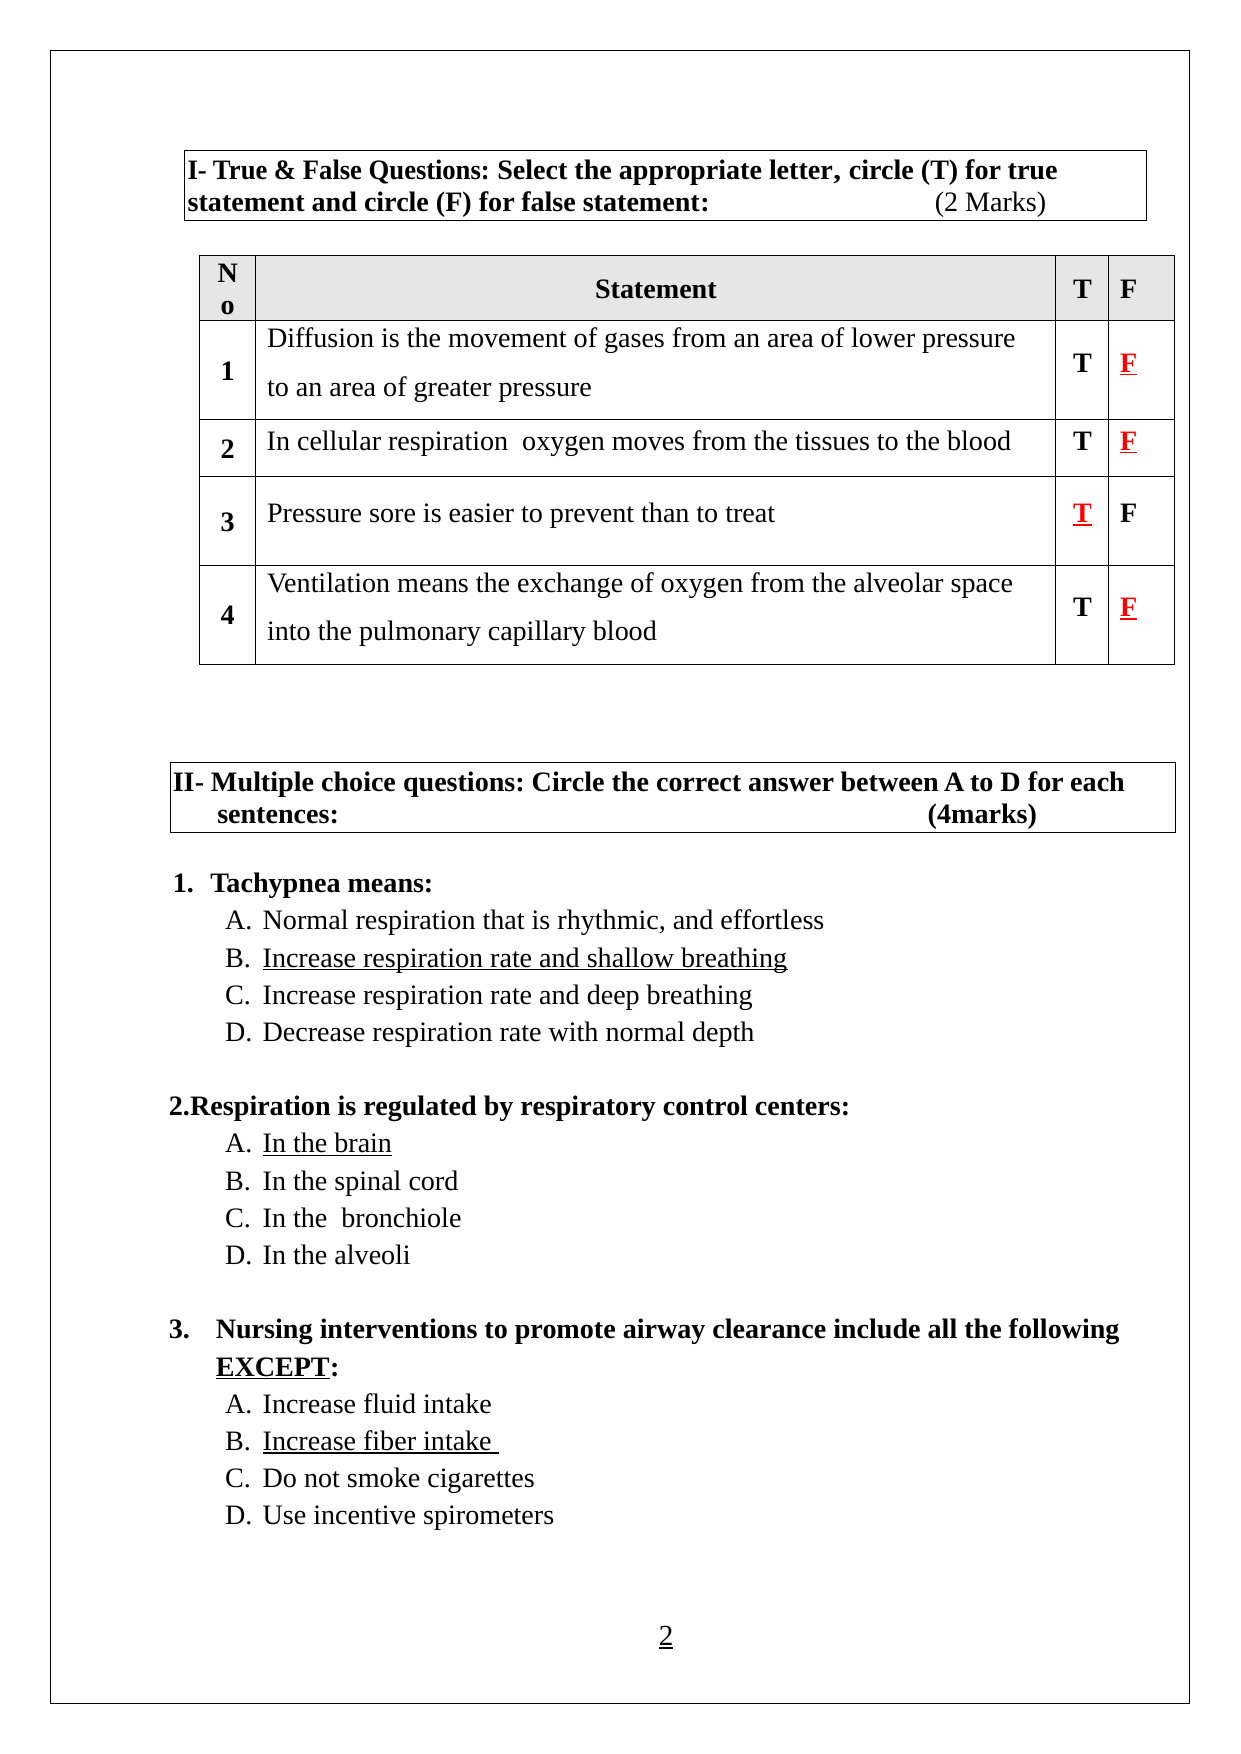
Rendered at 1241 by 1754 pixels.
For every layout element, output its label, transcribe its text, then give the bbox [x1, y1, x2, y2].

list Increase respiration rate and shallow breathing [225, 941, 1144, 973]
list Increase fiber intake [225, 1424, 1144, 1456]
list In the alveoli [225, 1238, 1144, 1271]
table_cell Ventilation means the exchange of oxygen from the alveolar space into the pulmonary capillary blood [256, 566, 1055, 663]
table_cell In cellular respiration oxygen moves from the tissues to the blood [256, 420, 1055, 476]
table_cell F [1109, 566, 1174, 663]
table_cell Pressure sore is easier to prevent than to treat [256, 477, 1055, 565]
table_cell 4 [200, 566, 255, 663]
list In the brain [225, 1127, 1144, 1159]
list Increase fluid intake [225, 1387, 1144, 1419]
table_cell T [1056, 420, 1108, 476]
table_header Statement [256, 256, 1055, 320]
table_cell F [1109, 477, 1174, 565]
list Use incentive spirometers [225, 1498, 1144, 1531]
table_cell F [1109, 321, 1174, 419]
table_cell Diffusion is the movement of gases from an area of lower pressure to an area of greater pressure [256, 321, 1055, 419]
text I- True & False Questions: Select the appropriate letter, circle (T) for true statement and circle (F) for false statement: (2 Marks) [185, 151, 1146, 220]
table_header No [200, 256, 255, 320]
list Increase respiration rate and deep breathing [225, 978, 1144, 1010]
text II- Multiple choice questions: Circle the correct answer between A to D for each sentences: (4marks) [171, 763, 1175, 832]
list Decrease respiration rate with normal depth [225, 1015, 1144, 1047]
list Do not smoke cigarettes [225, 1461, 1144, 1494]
list Nursing interventions to promote airway clearance include all the following EXCEPT: [169, 1312, 1144, 1382]
list Tachypnea means: [173, 866, 1144, 899]
list In the bronchiole [225, 1201, 1144, 1233]
table_header F [1109, 256, 1174, 320]
table_cell 3 [200, 477, 255, 565]
table_cell 2 [200, 420, 255, 476]
list Respiration is regulated by respiratory control centers: [169, 1089, 1144, 1122]
table_header T [1056, 256, 1108, 320]
list In the spinal cord [225, 1164, 1144, 1196]
list Normal respiration that is rhythmic, and effortless [225, 903, 1144, 936]
table_cell T [1056, 321, 1108, 419]
table_cell F [1109, 420, 1174, 476]
table_cell 1 [200, 321, 255, 419]
table_cell T [1056, 566, 1108, 663]
table_cell T [1056, 477, 1108, 565]
